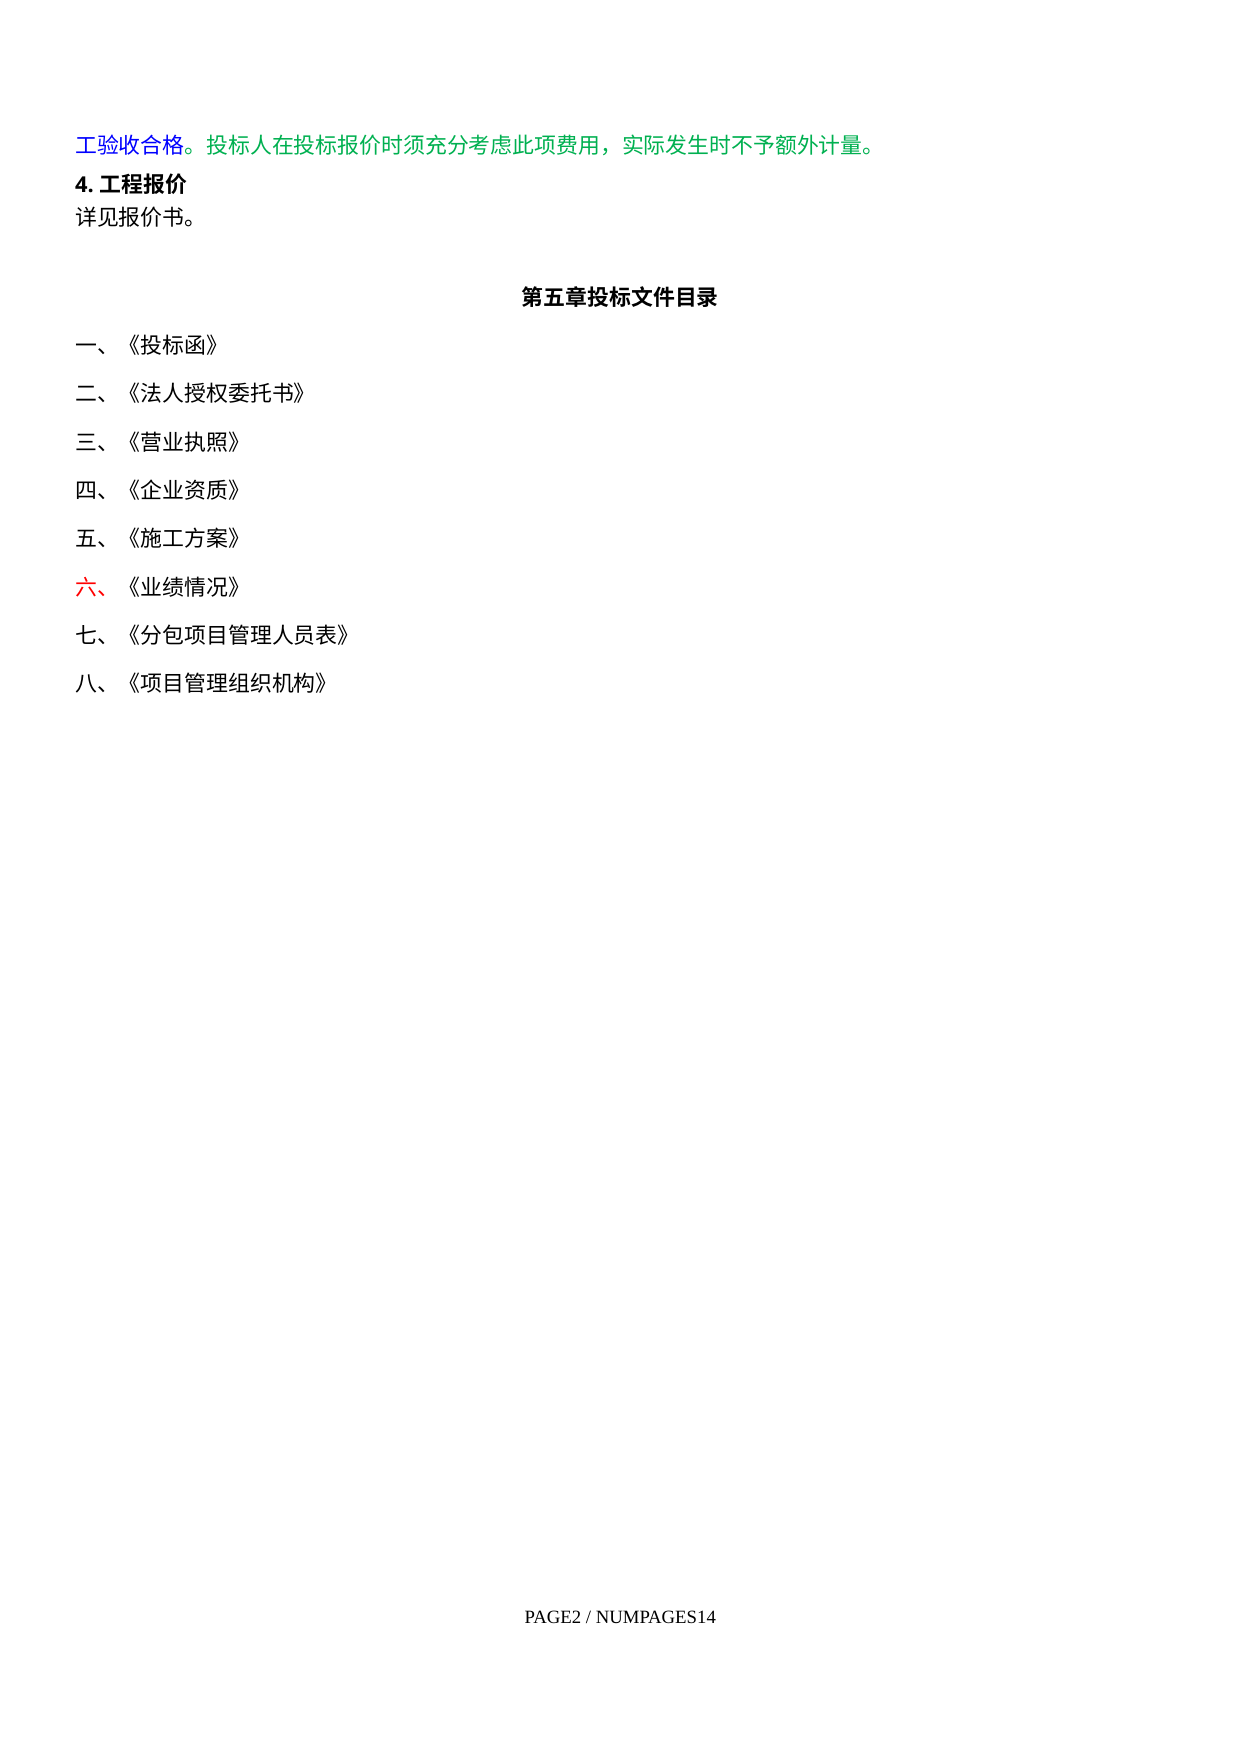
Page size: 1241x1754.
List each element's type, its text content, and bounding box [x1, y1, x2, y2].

text 二、《法人授权委托书》 [75, 376, 1165, 408]
text 四、《企业资质》 [75, 473, 1165, 505]
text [75, 128, 1159, 161]
text 五、《施工方案》 [75, 521, 1165, 553]
text 详见报价书。 [75, 199, 1165, 232]
text 4. 工程报价 [75, 167, 1165, 199]
text 六、《业绩情况》 [75, 569, 1165, 602]
text 第五章投标文件目录 [75, 279, 1165, 312]
text 一、《投标函》 [75, 328, 1165, 360]
text 八、《项目管理组织机构》 [75, 666, 1165, 698]
text 七、《分包项目管理人员表》 [75, 618, 1165, 650]
text 三、《营业执照》 [75, 424, 1165, 457]
